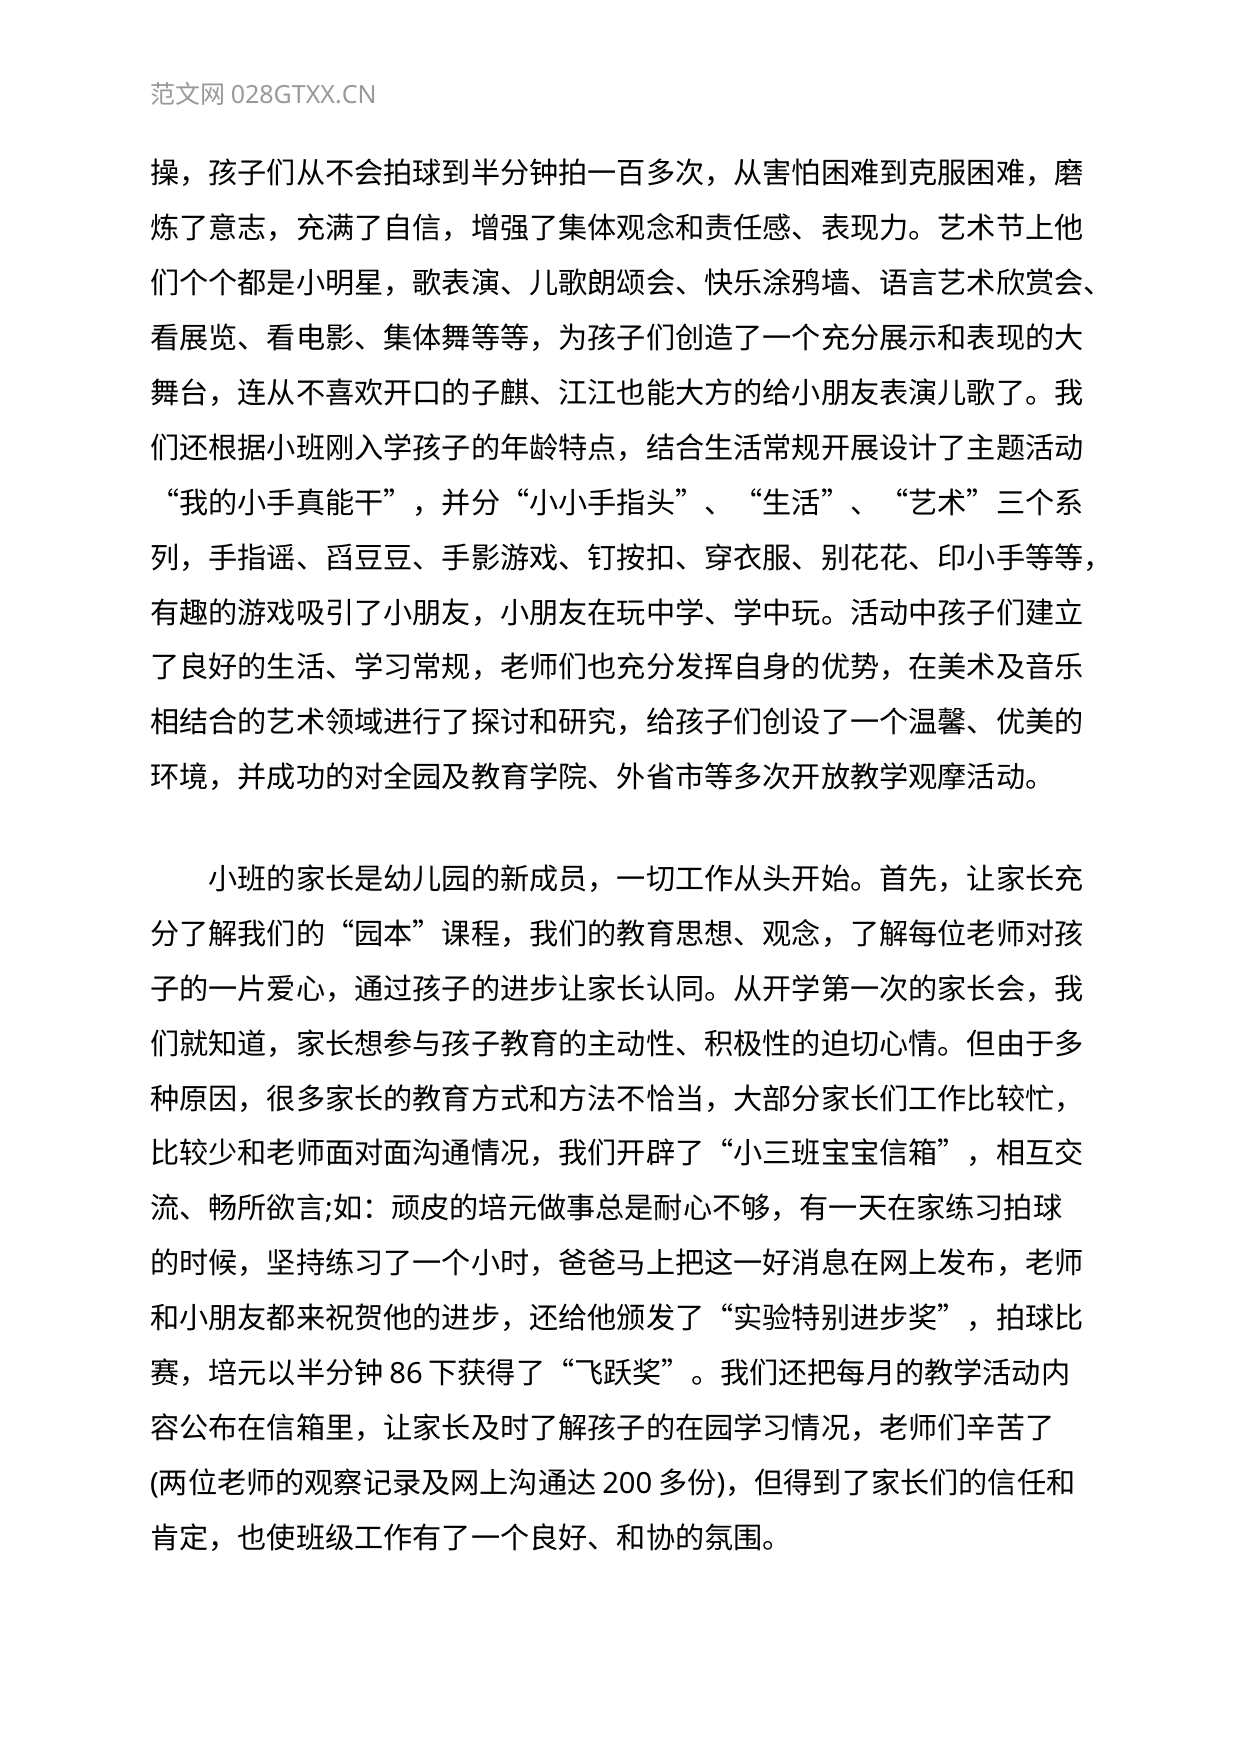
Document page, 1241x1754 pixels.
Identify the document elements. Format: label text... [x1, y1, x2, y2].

text 小班的家长是幼儿园的新成员，一切工作从头开始。首先，让家长充分了解我们的“园本”课程，我们的教育思想、观念，了解每位老师对孩子的一片爱心，通过孩子的进步让家长认同。从开学第一次的家长会，我们就知道，家长想参与孩子教育的主动性、积极性的迫切心情。但由于多种原因，很多家长的教育方式和方法不恰当，大部分家长们工作比较忙，比较少和老师面对面沟通情况，我们开辟了“小三班宝宝信箱”，相互交流、畅所欲言;如：顽皮的培元做事总是耐心不够，有一天在家练习拍球的时候，坚持练习了一个小时，爸爸马上把这一好消息在网上发布，老师和小朋友都来祝贺他的进步，还给他颁发了“实验特别进步奖”，拍球比赛，培元以半分钟86下获得了“飞跃奖”。我们还把每月的教学活动内容公布在信箱里，让家长及时了解孩子的在园学习情况，老师们辛苦了(两位老师的观察记录及网上沟通达200多份)，但得到了家长们的信任和肯定，也使班级工作有了一个良好、和协的氛围。 [150, 856, 1090, 1557]
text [150, 150, 1090, 796]
